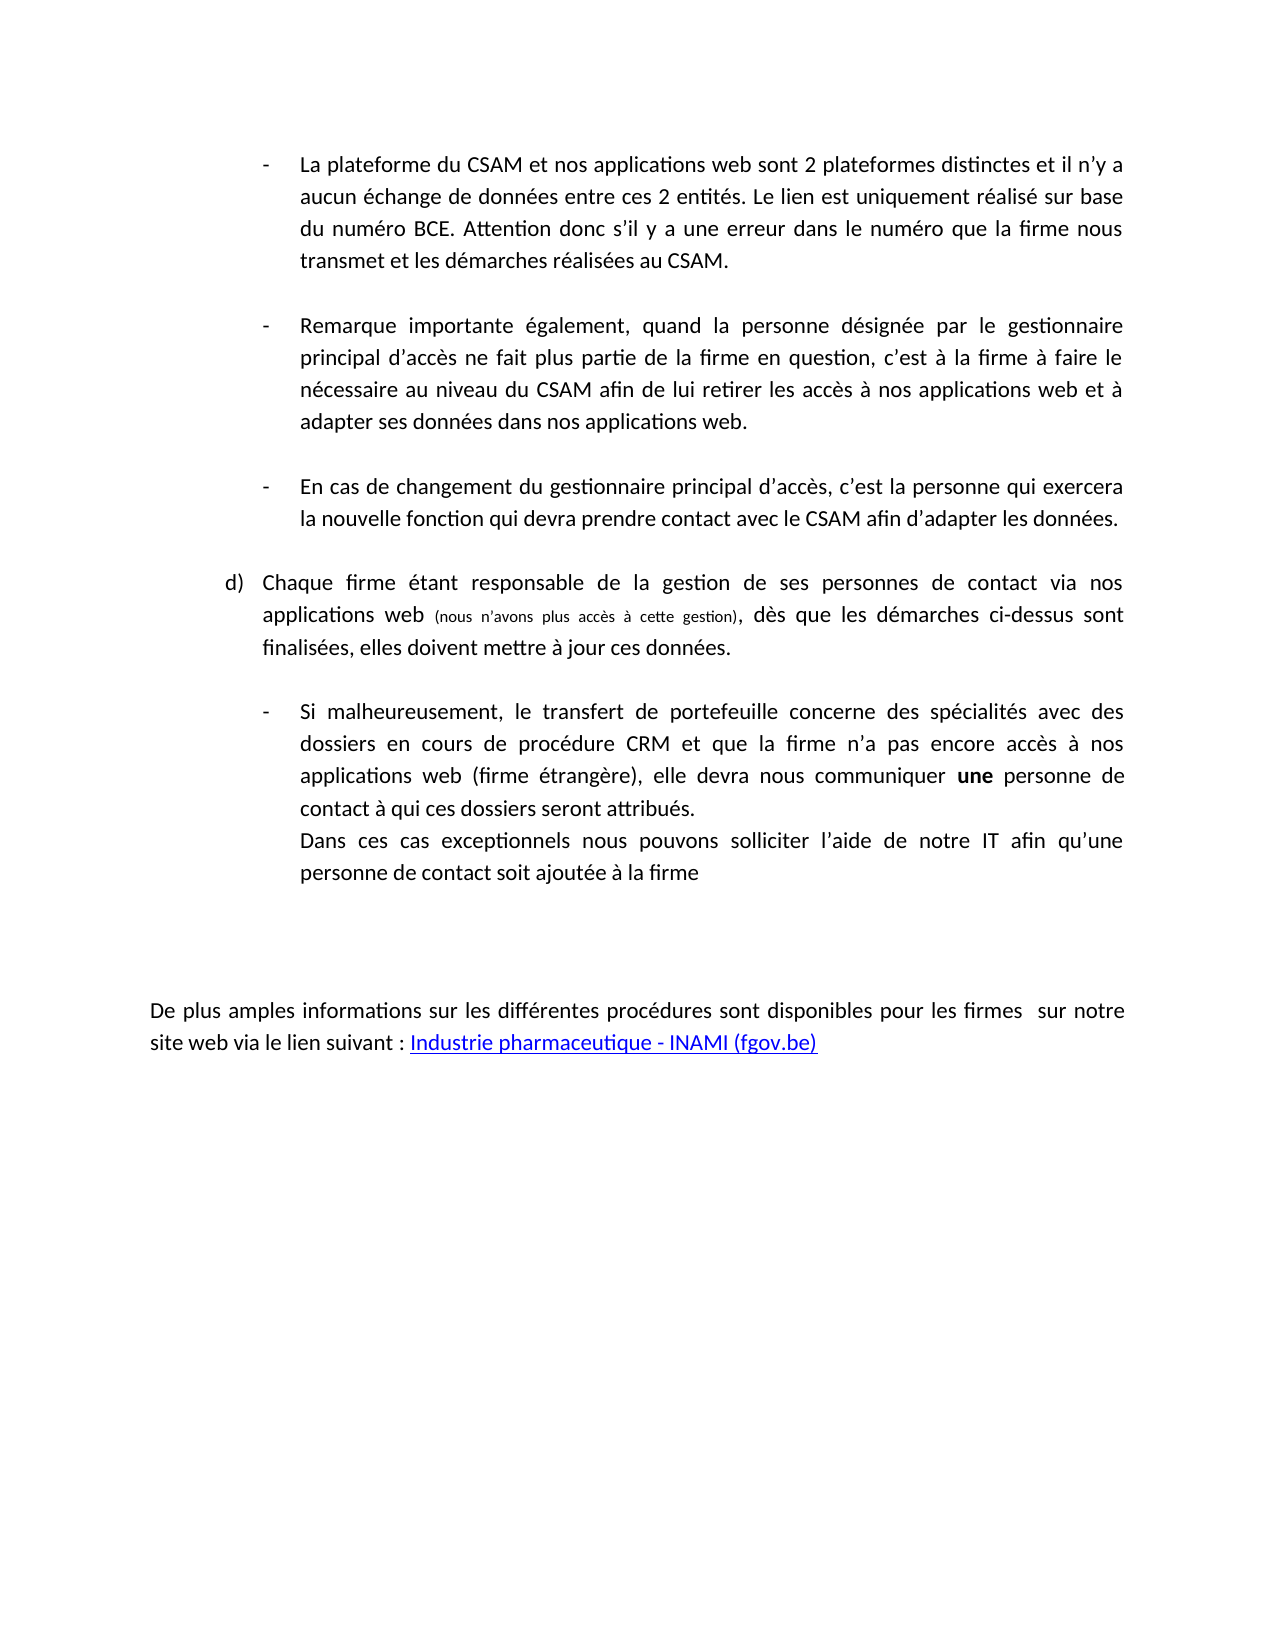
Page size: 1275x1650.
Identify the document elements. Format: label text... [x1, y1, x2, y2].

list En cas de changement du gestionnaire principal d’accès, c’est la personne qui exercera la nouvelle fonction qui devra prendre contact avec le CSAM afin d’adapter les données. [262, 472, 1125, 532]
text De plus amples informations sur les différentes procédures sont disponibles pour les firmes sur notre site web via le lien suivant : Industrie pharmaceutique - INAMI (fgov.be) [150, 996, 1125, 1057]
list Chaque firme étant responsable de la gestion de ses personnes de contact via nos applications web (nous n’avons plus accès à cette gestion), dès que les démarches ci-dessus sont finalisées, elles doivent mettre à jour ces données. [225, 568, 1125, 661]
list Remarque importante également, quand la personne désignée par le gestionnaire principal d’accès ne fait plus partie de la firme en question, c’est à la firme à faire le nécessaire au niveau du CSAM afin de lui retirer les accès à nos applications web et à adapter ses données dans nos applications web. [262, 311, 1125, 436]
list Dans ces cas exceptionnels nous pouvons solliciter l’aide de notre IT afin qu’une personne de contact soit ajoutée à la firme [300, 826, 1125, 886]
list La plateforme du CSAM et nos applications web sont 2 plateformes distinctes et il n’y a aucun échange de données entre ces 2 entités. Le lien est uniquement réalisé sur base du numéro BCE. Attention donc s’il y a une erreur dans le numéro que la firme nous transmet et les démarches réalisées au CSAM. [262, 150, 1125, 274]
list Si malheureusement, le transfert de portefeuille concerne des spécialités avec des dossiers en cours de procédure CRM et que la firme n’a pas encore accès à nos applications web (firme étrangère), elle devra nous communiquer une personne de contact à qui ces dossiers seront attribués. [262, 697, 1125, 822]
